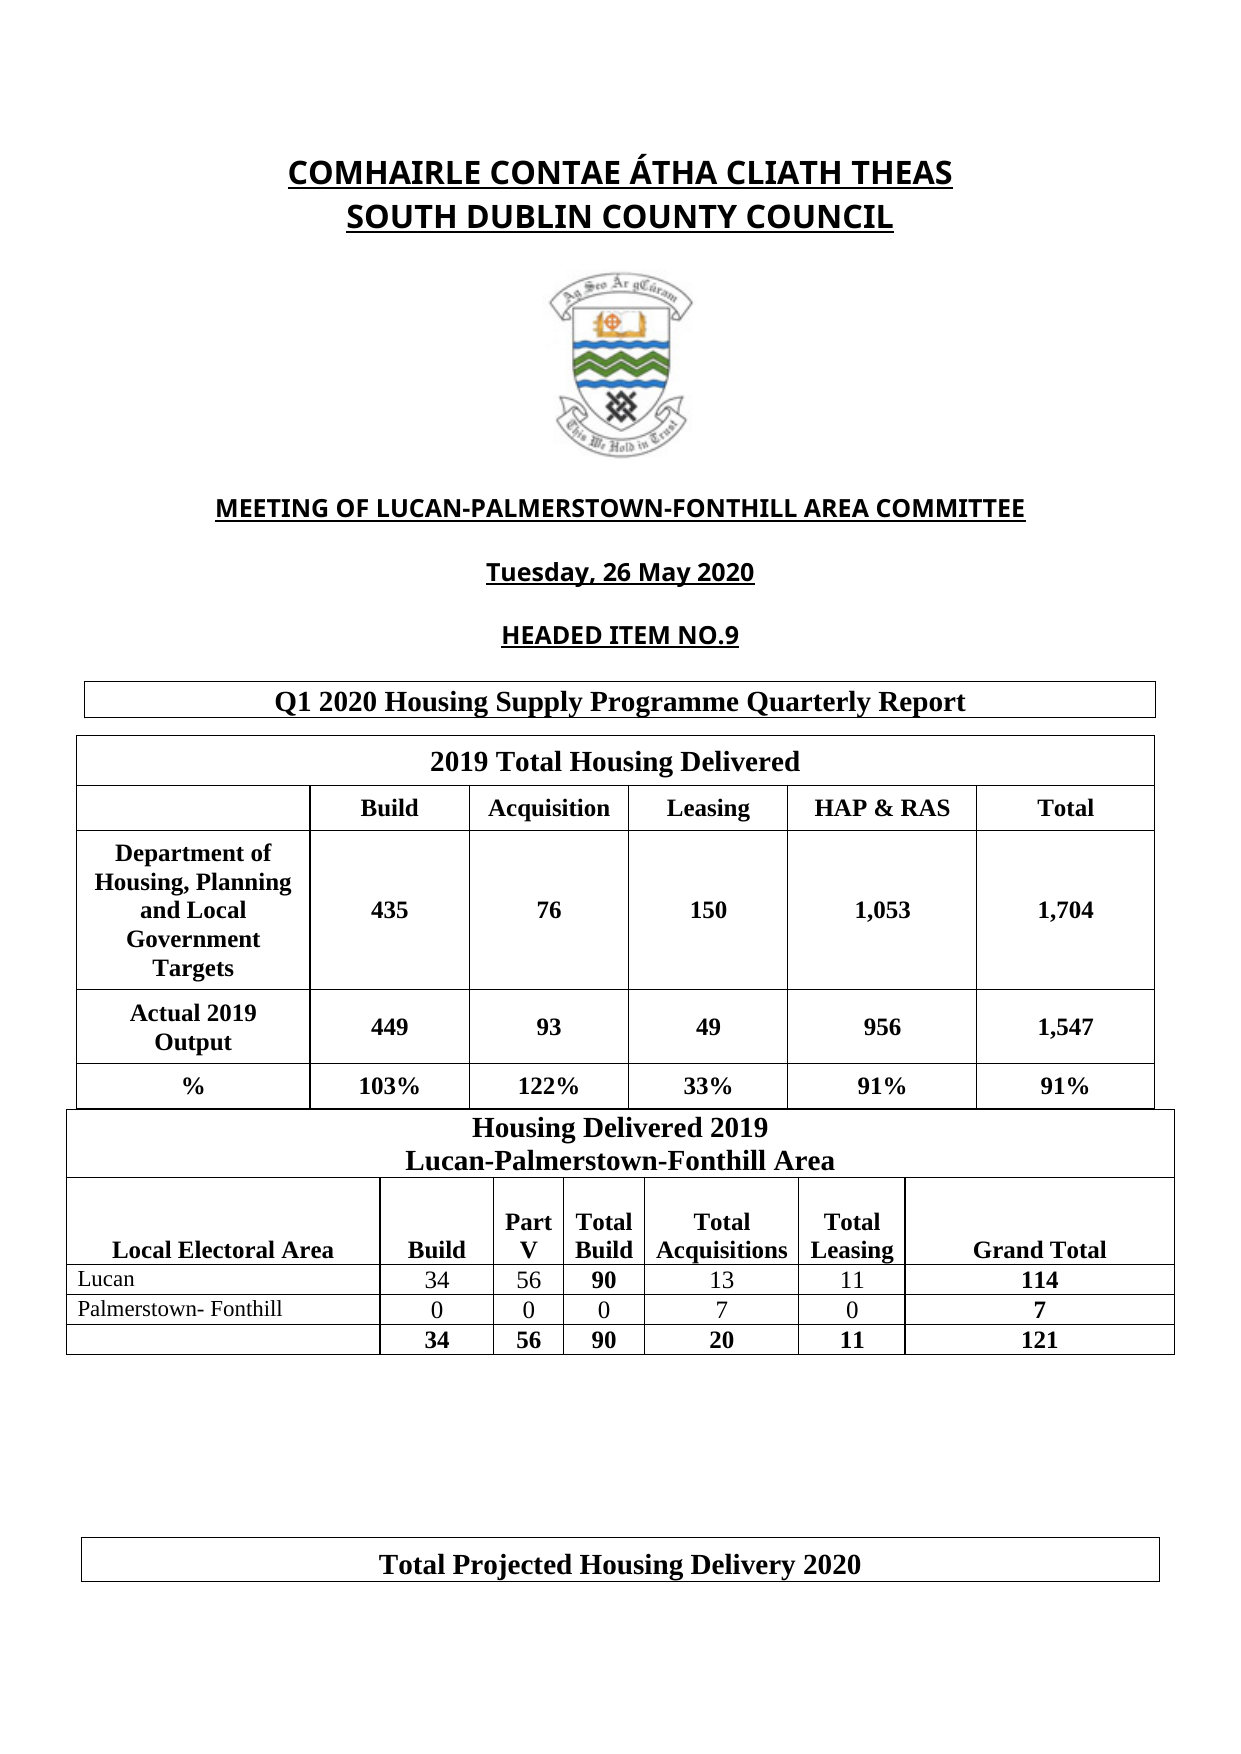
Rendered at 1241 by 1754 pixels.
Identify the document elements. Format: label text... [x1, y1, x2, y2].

table_cell 114 [906, 1265, 1174, 1294]
table_cell 11 [799, 1265, 904, 1294]
table_cell Part V [494, 1178, 563, 1264]
table_header Housing Delivered 2019 Lucan-Palmerstown-Fonthill Area [67, 1110, 1174, 1177]
table_cell Total Build [564, 1178, 644, 1264]
table_cell 56 [494, 1265, 563, 1294]
table_cell 11 [799, 1325, 904, 1353]
table_cell 1,704 [977, 831, 1154, 989]
text HEADED ITEM NO.9 [150, 617, 1090, 652]
table_cell 121 [906, 1325, 1174, 1353]
table_cell 103% [311, 1064, 469, 1108]
table_cell Actual 2019 Output [77, 990, 309, 1063]
table_cell 122% [470, 1064, 628, 1108]
table_cell 56 [494, 1325, 563, 1353]
table_cell 33% [629, 1064, 787, 1108]
table_cell HAP & RAS [788, 786, 976, 829]
table_cell 956 [788, 990, 976, 1063]
table_cell Lucan [67, 1265, 379, 1294]
table_cell Build [381, 1178, 493, 1264]
table_cell Department of Housing, Planning and Local Government Targets [77, 831, 309, 989]
picture [542, 269, 699, 460]
table_cell Palmerstown- Fonthill [67, 1295, 379, 1324]
table_cell [67, 1325, 379, 1353]
table_cell 34 [381, 1325, 493, 1353]
table_cell 49 [629, 990, 787, 1063]
table_cell Acquisition [470, 786, 628, 829]
table_cell 91% [977, 1064, 1154, 1108]
table_cell Total Leasing [799, 1178, 904, 1264]
table_cell 13 [645, 1265, 798, 1294]
text MEETING OF LUCAN-PALMERSTOWN-FONTHILL AREA COMMITTEE [150, 491, 1090, 525]
table_cell 0 [494, 1295, 563, 1324]
table_cell 1,053 [788, 831, 976, 989]
table_cell Grand Total [906, 1178, 1174, 1264]
table_cell Build [311, 786, 469, 829]
text COMHAIRLE CONTAE ÁTHA CLIATH THEAS SOUTH DUBLIN COUNTY COUNCIL [150, 150, 1090, 238]
table_cell 76 [470, 831, 628, 989]
table_cell % [77, 1064, 309, 1108]
table_cell 7 [645, 1295, 798, 1324]
table_cell 20 [645, 1325, 798, 1353]
table_cell 90 [564, 1265, 644, 1294]
table_cell 34 [381, 1265, 493, 1294]
table_cell 1,547 [977, 990, 1154, 1063]
text Tuesday, 26 May 2020 [150, 554, 1090, 588]
table_cell 435 [311, 831, 469, 989]
table_cell 449 [311, 990, 469, 1063]
table_cell 7 [906, 1295, 1174, 1324]
table_cell Local Electoral Area [67, 1178, 379, 1264]
table_header Total Projected Housing Delivery 2020 [82, 1538, 1159, 1581]
table_cell Total Acquisitions [645, 1178, 798, 1264]
table_cell 93 [470, 990, 628, 1063]
text Q1 2020 Housing Supply Programme Quarterly Report [85, 682, 1155, 717]
table_header 2019 Total Housing Delivered [77, 736, 1154, 785]
table_cell Total [977, 786, 1154, 829]
table_cell 90 [564, 1325, 644, 1353]
table_cell [77, 786, 309, 829]
table_cell 0 [799, 1295, 904, 1324]
table_cell 0 [381, 1295, 493, 1324]
table_cell 150 [629, 831, 787, 989]
table_cell Leasing [629, 786, 787, 829]
table_cell 0 [564, 1295, 644, 1324]
table_cell 91% [788, 1064, 976, 1108]
